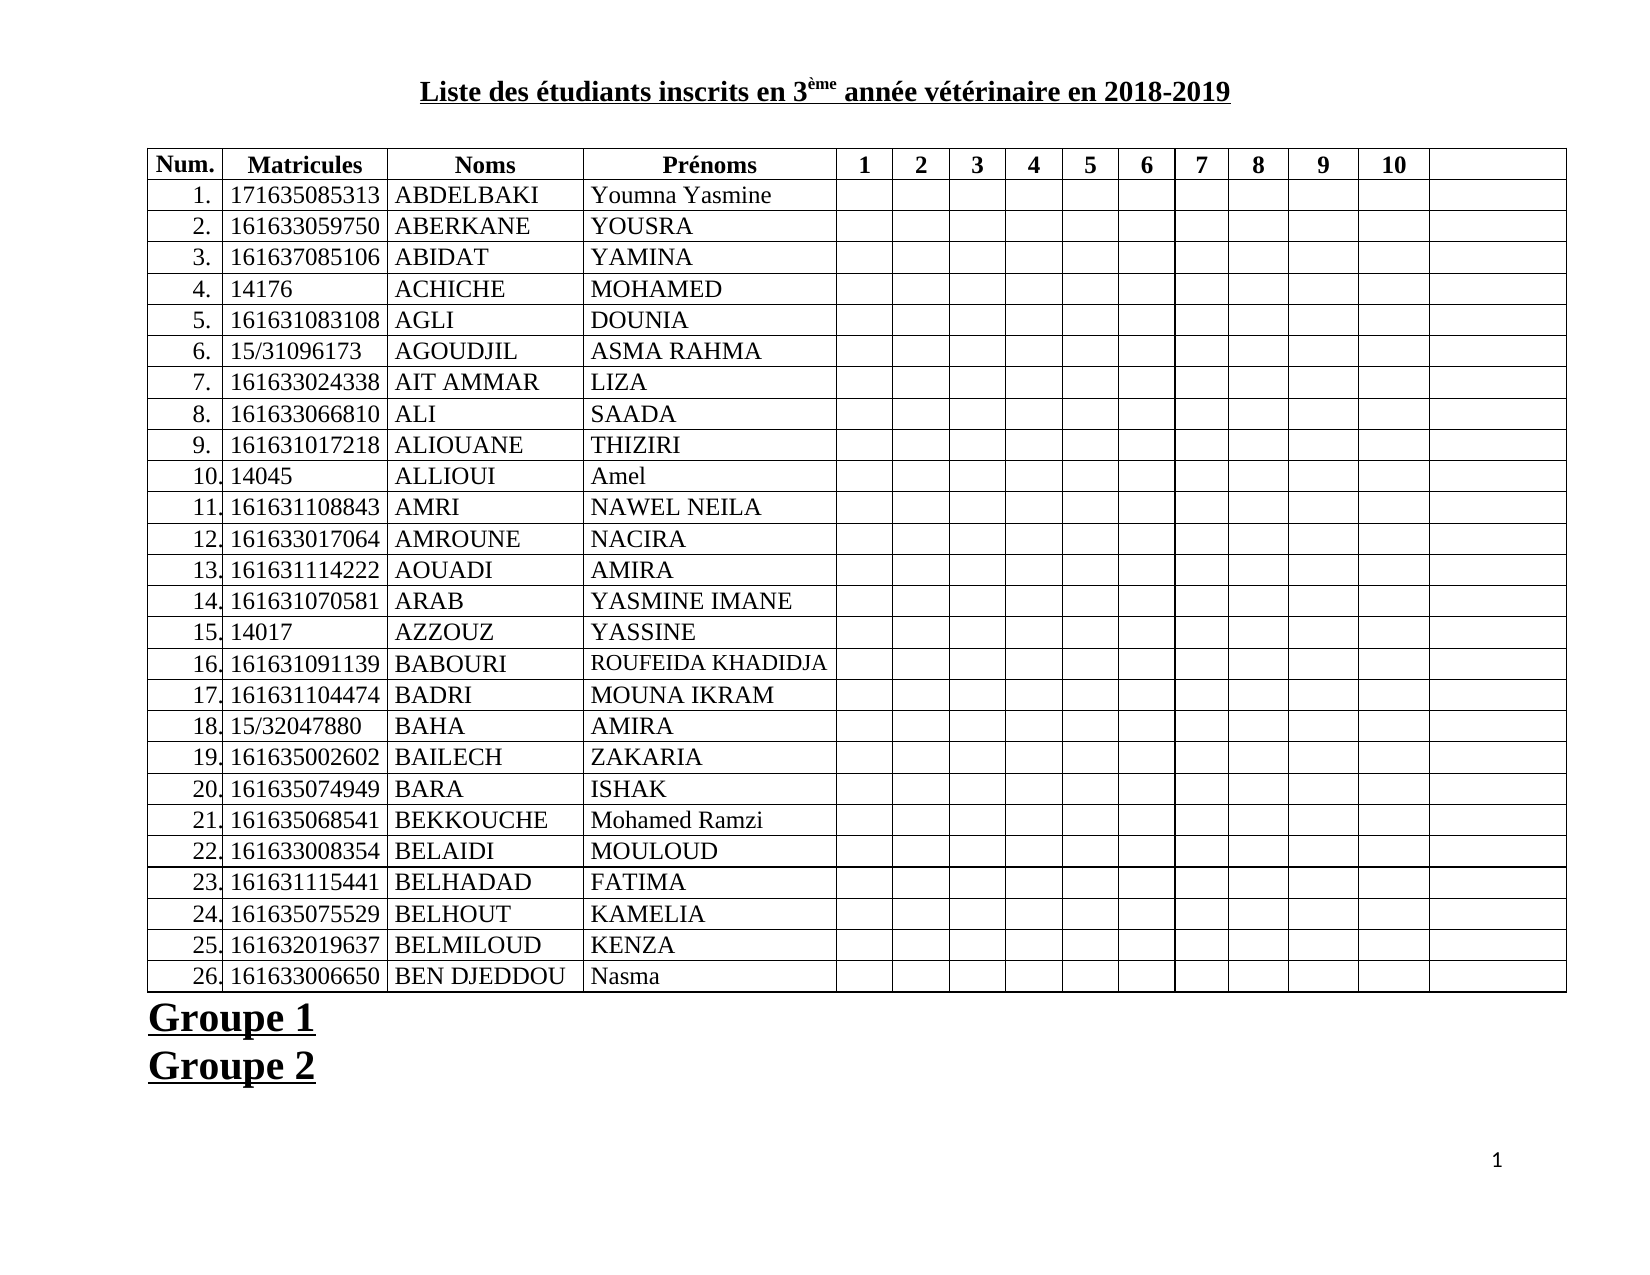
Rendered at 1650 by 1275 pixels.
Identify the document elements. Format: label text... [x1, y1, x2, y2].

table_cell [1289, 617, 1358, 648]
table_cell [1119, 555, 1174, 585]
table_cell [1006, 211, 1062, 241]
table_cell [893, 930, 949, 960]
table_cell [893, 305, 949, 335]
table_cell [1119, 242, 1174, 273]
table_cell ASMA RAHMA [584, 336, 836, 366]
table_cell [893, 961, 949, 991]
table_cell [1430, 805, 1566, 835]
table_cell [1006, 242, 1062, 273]
table_cell [1119, 836, 1174, 866]
table_cell [148, 242, 222, 273]
table_cell [1006, 868, 1062, 898]
table_cell [1430, 430, 1566, 460]
table_cell [148, 211, 222, 241]
table_cell [1229, 524, 1288, 554]
table_cell [1229, 399, 1288, 429]
table_cell [1289, 961, 1358, 991]
table_cell [837, 211, 892, 241]
table_cell [1359, 524, 1429, 554]
table_cell [1176, 367, 1228, 398]
table_cell [950, 930, 1005, 960]
table_cell [837, 305, 892, 335]
table_cell [1006, 805, 1062, 835]
table_cell AMIRA [584, 555, 836, 585]
table_header 2 [893, 149, 949, 179]
table_cell [148, 180, 222, 210]
table_cell [1006, 774, 1062, 804]
table_cell [1119, 930, 1174, 960]
table_cell [148, 399, 222, 429]
table_cell [1359, 367, 1429, 398]
table_header 10 [1359, 149, 1429, 179]
table_cell 15/32047880 [223, 711, 387, 741]
table_cell Amel [584, 461, 836, 491]
table_cell [1119, 430, 1174, 460]
table_cell [1359, 399, 1429, 429]
table_cell [1063, 868, 1118, 898]
table_cell Youmna Yasmine [584, 180, 836, 210]
table_cell [1119, 367, 1174, 398]
table_cell [1063, 742, 1118, 773]
table_cell [1063, 274, 1118, 304]
table_cell [1006, 899, 1062, 929]
table_header 4 [1006, 149, 1062, 179]
table_cell [1119, 461, 1174, 491]
table_cell [837, 868, 892, 898]
table_cell [1006, 274, 1062, 304]
table_cell [1359, 680, 1429, 710]
table_cell [893, 868, 949, 898]
table_cell [893, 399, 949, 429]
table_cell [1119, 180, 1174, 210]
table_cell [1176, 711, 1228, 741]
table_cell [950, 430, 1005, 460]
table_cell [1289, 868, 1358, 898]
table_cell AGOUDJIL [388, 336, 583, 366]
table_cell 161635074949 [223, 774, 387, 804]
table_cell [1359, 899, 1429, 929]
table_cell [1289, 461, 1358, 491]
table_cell SAADA [584, 399, 836, 429]
text Groupe 2 [148, 1040, 1502, 1088]
table_cell [1229, 711, 1288, 741]
table_cell [837, 617, 892, 648]
table_cell [1119, 774, 1174, 804]
table_cell [1006, 430, 1062, 460]
table_cell [1289, 774, 1358, 804]
table_cell [950, 680, 1005, 710]
table_cell [1176, 961, 1228, 991]
table_cell ABDELBAKI [388, 180, 583, 210]
table_cell [1289, 305, 1358, 335]
table_cell [1063, 961, 1118, 991]
table_header [1430, 149, 1566, 179]
table_cell [1359, 742, 1429, 773]
table_cell [1359, 336, 1429, 366]
table_cell [1006, 680, 1062, 710]
table_cell ISHAK [584, 774, 836, 804]
table_cell [1006, 461, 1062, 491]
table_cell [1006, 305, 1062, 335]
table_cell [148, 930, 222, 960]
table_cell ACHICHE [388, 274, 583, 304]
table_header 5 [1063, 149, 1118, 179]
table_cell [1176, 742, 1228, 773]
table_cell FATIMA [584, 868, 836, 898]
table_cell [1176, 617, 1228, 648]
table_cell [1063, 711, 1118, 741]
table_cell [1006, 524, 1062, 554]
table_cell [1006, 367, 1062, 398]
table_cell 161631114222 [223, 555, 387, 585]
table_cell 161631017218 [223, 430, 387, 460]
table_cell [1229, 961, 1288, 991]
table_cell [1176, 836, 1228, 866]
table_cell [1430, 868, 1566, 898]
table_cell [1359, 868, 1429, 898]
table_cell [1063, 242, 1118, 273]
table_cell AZZOUZ [388, 617, 583, 648]
table_cell [950, 399, 1005, 429]
table_cell [1229, 586, 1288, 616]
table_cell [1176, 274, 1228, 304]
table_cell 14176 [223, 274, 387, 304]
table_cell YAMINA [584, 242, 836, 273]
table_cell [837, 711, 892, 741]
table_cell [1430, 180, 1566, 210]
table_cell [1006, 586, 1062, 616]
table_cell [1229, 742, 1288, 773]
table_cell [893, 367, 949, 398]
table_cell [1430, 586, 1566, 616]
table_cell [1289, 524, 1358, 554]
table_cell [950, 367, 1005, 398]
table_cell [950, 868, 1005, 898]
table_cell [1229, 649, 1288, 679]
table_cell [1430, 742, 1566, 773]
table_cell MOULOUD [584, 836, 836, 866]
table_cell [1063, 774, 1118, 804]
table_cell [1229, 899, 1288, 929]
table_cell [1006, 961, 1062, 991]
table_cell [950, 524, 1005, 554]
table_cell [1430, 524, 1566, 554]
table_cell [1229, 836, 1288, 866]
table_cell [1176, 430, 1228, 460]
table_cell [893, 711, 949, 741]
table_cell [148, 492, 222, 523]
table_cell [1289, 211, 1358, 241]
table_cell [148, 274, 222, 304]
table_cell [1119, 680, 1174, 710]
table_cell [837, 899, 892, 929]
table_cell [837, 524, 892, 554]
table_cell 171635085313 [223, 180, 387, 210]
table_cell [837, 180, 892, 210]
table_cell [950, 742, 1005, 773]
table_cell ROUFEIDA KHADIDJA [584, 649, 836, 679]
table_cell [950, 711, 1005, 741]
table_cell [1119, 211, 1174, 241]
table_cell [893, 586, 949, 616]
table_cell [1063, 680, 1118, 710]
table_cell MOUNA IKRAM [584, 680, 836, 710]
table_cell [148, 742, 222, 773]
table_cell [1289, 274, 1358, 304]
table_cell MOHAMED [584, 274, 836, 304]
table_cell [837, 805, 892, 835]
table_cell [1359, 555, 1429, 585]
table_cell [1289, 555, 1358, 585]
table_cell BELMILOUD [388, 930, 583, 960]
table_cell [1229, 336, 1288, 366]
table_cell [148, 836, 222, 866]
table_cell [1006, 836, 1062, 866]
table_cell [893, 774, 949, 804]
table_cell [148, 336, 222, 366]
table_cell [1229, 555, 1288, 585]
table_cell 161633059750 [223, 211, 387, 241]
table_cell [1176, 211, 1228, 241]
table_cell [148, 805, 222, 835]
table_cell [893, 430, 949, 460]
table_cell [1063, 336, 1118, 366]
table_cell Mohamed Ramzi [584, 805, 836, 835]
table_cell 161633066810 [223, 399, 387, 429]
table_cell [950, 805, 1005, 835]
table_cell [837, 367, 892, 398]
table_cell [950, 461, 1005, 491]
table_cell [1430, 461, 1566, 491]
table_cell [1430, 930, 1566, 960]
table_cell [1176, 774, 1228, 804]
table_cell [1063, 524, 1118, 554]
table_cell THIZIRI [584, 430, 836, 460]
table_cell [1229, 274, 1288, 304]
table_header 6 [1119, 149, 1174, 179]
table_cell [1430, 274, 1566, 304]
table_cell [148, 899, 222, 929]
table_cell 161632019637 [223, 930, 387, 960]
table_cell [893, 899, 949, 929]
table_cell [1176, 461, 1228, 491]
table_cell [1006, 180, 1062, 210]
table_cell [148, 774, 222, 804]
table_cell BARA [388, 774, 583, 804]
table_cell [1289, 711, 1358, 741]
table_cell [148, 868, 222, 898]
table_cell [1229, 461, 1288, 491]
table_cell [1063, 461, 1118, 491]
table_cell 161635075529 [223, 899, 387, 929]
table_cell 161631108843 [223, 492, 387, 523]
table_cell [1229, 180, 1288, 210]
table_cell 161633008354 [223, 836, 387, 866]
table_cell [1359, 836, 1429, 866]
table_cell [837, 774, 892, 804]
table_cell [1289, 586, 1358, 616]
table_cell [837, 586, 892, 616]
table_cell [1430, 617, 1566, 648]
table_cell [1119, 868, 1174, 898]
table_cell [950, 586, 1005, 616]
table_cell [1176, 586, 1228, 616]
table_cell [837, 961, 892, 991]
table_cell [1359, 711, 1429, 741]
table_cell ALI [388, 399, 583, 429]
table_cell [1063, 399, 1118, 429]
table_cell ABERKANE [388, 211, 583, 241]
table_cell [1176, 930, 1228, 960]
table_cell ZAKARIA [584, 742, 836, 773]
table_cell 161635068541 [223, 805, 387, 835]
table_cell [1359, 430, 1429, 460]
table_cell [1229, 680, 1288, 710]
table_cell [1176, 399, 1228, 429]
table_cell [1063, 555, 1118, 585]
table_cell [1359, 492, 1429, 523]
table_cell [837, 649, 892, 679]
table_cell [1229, 367, 1288, 398]
table_cell [1289, 680, 1358, 710]
table_cell [1119, 649, 1174, 679]
table_cell [1176, 242, 1228, 273]
table_cell [148, 305, 222, 335]
table_cell [148, 680, 222, 710]
table_cell [893, 461, 949, 491]
table_cell [1063, 305, 1118, 335]
table_cell [1229, 805, 1288, 835]
table_cell [1359, 242, 1429, 273]
table_cell 15/31096173 [223, 336, 387, 366]
table_cell [837, 836, 892, 866]
table_cell [1006, 555, 1062, 585]
table_cell ALIOUANE [388, 430, 583, 460]
table_cell [1119, 305, 1174, 335]
table_cell [1119, 805, 1174, 835]
table_cell [148, 617, 222, 648]
table_cell DOUNIA [584, 305, 836, 335]
table_cell [1176, 805, 1228, 835]
table_cell 161631115441 [223, 868, 387, 898]
table_header 9 [1289, 149, 1358, 179]
table_cell KAMELIA [584, 899, 836, 929]
table_cell NAWEL NEILA [584, 492, 836, 523]
table_cell [148, 711, 222, 741]
table_cell [837, 399, 892, 429]
table_cell [1359, 961, 1429, 991]
table_cell [1359, 617, 1429, 648]
table_cell [1176, 680, 1228, 710]
table_cell [950, 774, 1005, 804]
table_header 8 [1229, 149, 1288, 179]
table_cell BELAIDI [388, 836, 583, 866]
table_cell [1176, 524, 1228, 554]
table_cell [1006, 711, 1062, 741]
table_cell [1430, 336, 1566, 366]
table_cell [1176, 649, 1228, 679]
table_cell 161631104474 [223, 680, 387, 710]
table_cell [1359, 586, 1429, 616]
table_cell [1430, 211, 1566, 241]
table_cell [1359, 774, 1429, 804]
table_cell [1063, 430, 1118, 460]
table_cell Nasma [584, 961, 836, 991]
table_cell [893, 649, 949, 679]
table_cell [950, 617, 1005, 648]
table_cell [950, 242, 1005, 273]
table_cell [1289, 836, 1358, 866]
table_cell AIT AMMAR [388, 367, 583, 398]
table_cell KENZA [584, 930, 836, 960]
table_cell AGLI [388, 305, 583, 335]
table_cell [1063, 367, 1118, 398]
table_cell [837, 492, 892, 523]
table_cell [148, 555, 222, 585]
table_cell [1229, 774, 1288, 804]
table_cell [1176, 180, 1228, 210]
table_header Num. [148, 149, 222, 179]
table_cell [1359, 211, 1429, 241]
table_cell [837, 336, 892, 366]
table_cell [1176, 305, 1228, 335]
table_header Noms [388, 149, 583, 179]
table_cell [950, 211, 1005, 241]
table_cell [1119, 492, 1174, 523]
table_cell [1289, 930, 1358, 960]
table_cell [837, 930, 892, 960]
table_cell [837, 242, 892, 273]
table_cell [893, 524, 949, 554]
table_cell [1229, 430, 1288, 460]
table_cell BELHADAD [388, 868, 583, 898]
table_cell [950, 305, 1005, 335]
table_cell [1430, 836, 1566, 866]
table_cell 161637085106 [223, 242, 387, 273]
table_cell [893, 211, 949, 241]
table_cell [1430, 774, 1566, 804]
table_cell [1289, 649, 1358, 679]
table_cell [1430, 399, 1566, 429]
table_cell [1229, 242, 1288, 273]
table_cell [1359, 180, 1429, 210]
table_cell [837, 742, 892, 773]
table_cell [1119, 524, 1174, 554]
table_cell AMRI [388, 492, 583, 523]
table_cell [1063, 836, 1118, 866]
table_cell [1119, 711, 1174, 741]
table_cell [1006, 742, 1062, 773]
table_cell [1229, 617, 1288, 648]
table_cell [1430, 242, 1566, 273]
table_cell 161635002602 [223, 742, 387, 773]
table_cell [950, 180, 1005, 210]
table_cell [1430, 305, 1566, 335]
table_cell [893, 492, 949, 523]
table_cell BEN DJEDDOU [388, 961, 583, 991]
table_cell [1006, 930, 1062, 960]
table_cell [950, 555, 1005, 585]
table_cell [1119, 586, 1174, 616]
table_cell [837, 555, 892, 585]
table_cell [950, 899, 1005, 929]
table_cell [1229, 211, 1288, 241]
table_cell [1430, 367, 1566, 398]
table_cell [1289, 180, 1358, 210]
table_cell [1359, 805, 1429, 835]
table_cell [1229, 492, 1288, 523]
table_cell [1289, 430, 1358, 460]
table_cell [1006, 649, 1062, 679]
table_cell YASSINE [584, 617, 836, 648]
table_cell [1229, 930, 1288, 960]
table_cell [1430, 711, 1566, 741]
table_cell [1359, 930, 1429, 960]
table_cell [148, 430, 222, 460]
table_cell [1176, 336, 1228, 366]
table_cell [1119, 399, 1174, 429]
table_cell [1119, 336, 1174, 366]
table_cell [837, 461, 892, 491]
table_cell AMIRA [584, 711, 836, 741]
table_cell [1359, 305, 1429, 335]
table_cell 161631070581 [223, 586, 387, 616]
table_cell [1430, 492, 1566, 523]
table_cell [1430, 680, 1566, 710]
table_cell [1430, 555, 1566, 585]
table_cell 161633006650 [223, 961, 387, 991]
table_cell 161631091139 [223, 649, 387, 679]
table_cell BABOURI [388, 649, 583, 679]
table_cell [893, 680, 949, 710]
table_cell [1430, 961, 1566, 991]
table_cell [1229, 868, 1288, 898]
table_cell [950, 274, 1005, 304]
table_cell [1006, 336, 1062, 366]
table_cell [950, 649, 1005, 679]
table_cell [1119, 742, 1174, 773]
table_cell [1063, 649, 1118, 679]
table_cell [1119, 274, 1174, 304]
table_cell NACIRA [584, 524, 836, 554]
table_cell [893, 617, 949, 648]
table_cell AMROUNE [388, 524, 583, 554]
table_header Matricules [223, 149, 387, 179]
table_cell [148, 524, 222, 554]
table_cell [1063, 805, 1118, 835]
table_cell [837, 680, 892, 710]
table_header Prénoms [584, 149, 836, 179]
table_cell [893, 274, 949, 304]
table_header 7 [1176, 149, 1228, 179]
table_cell [1063, 492, 1118, 523]
table_cell [1119, 617, 1174, 648]
table_header 1 [837, 149, 892, 179]
table_cell [148, 649, 222, 679]
table_cell [1063, 899, 1118, 929]
table_cell [1176, 555, 1228, 585]
table_header 3 [950, 149, 1005, 179]
table_cell [1289, 742, 1358, 773]
table_cell LIZA [584, 367, 836, 398]
table_cell [1063, 180, 1118, 210]
table_cell [1006, 617, 1062, 648]
table_cell [1289, 805, 1358, 835]
table_cell [1176, 492, 1228, 523]
table_cell YOUSRA [584, 211, 836, 241]
table_cell [893, 836, 949, 866]
table_cell [893, 336, 949, 366]
table_cell [1289, 492, 1358, 523]
table_cell [1006, 492, 1062, 523]
table_cell 161631083108 [223, 305, 387, 335]
table_cell [1289, 899, 1358, 929]
table_cell 161633017064 [223, 524, 387, 554]
table_cell [837, 274, 892, 304]
table_cell BEKKOUCHE [388, 805, 583, 835]
table_cell 161633024338 [223, 367, 387, 398]
table_cell [1289, 399, 1358, 429]
table_cell [950, 836, 1005, 866]
table_cell [1119, 961, 1174, 991]
table_cell [950, 961, 1005, 991]
table_cell [950, 336, 1005, 366]
table_cell YASMINE IMANE [584, 586, 836, 616]
table_cell ALLIOUI [388, 461, 583, 491]
table_cell [1176, 899, 1228, 929]
table_cell BAILECH [388, 742, 583, 773]
table_cell [1176, 868, 1228, 898]
table_cell [1289, 336, 1358, 366]
table_cell ARAB [388, 586, 583, 616]
table_cell BELHOUT [388, 899, 583, 929]
table_cell 14017 [223, 617, 387, 648]
table_cell [1430, 649, 1566, 679]
table_cell [148, 961, 222, 991]
table_cell [148, 586, 222, 616]
table_cell ABIDAT [388, 242, 583, 273]
table_cell BADRI [388, 680, 583, 710]
table_cell [1063, 211, 1118, 241]
table_cell [1359, 649, 1429, 679]
table_cell [950, 492, 1005, 523]
table_cell [148, 367, 222, 398]
table_cell [893, 805, 949, 835]
table_cell [1119, 899, 1174, 929]
table_cell [1359, 274, 1429, 304]
table_cell [148, 461, 222, 491]
table_cell 14045 [223, 461, 387, 491]
table_cell [1359, 461, 1429, 491]
table_cell [1289, 367, 1358, 398]
table_cell [1063, 930, 1118, 960]
table_cell [893, 742, 949, 773]
table_cell [893, 242, 949, 273]
table_cell [1229, 305, 1288, 335]
table_cell [1289, 242, 1358, 273]
table_cell [1063, 586, 1118, 616]
table_cell [893, 555, 949, 585]
table_cell BAHA [388, 711, 583, 741]
table_cell [1430, 899, 1566, 929]
table_cell [1006, 399, 1062, 429]
table_cell [893, 180, 949, 210]
table_cell [1063, 617, 1118, 648]
table_cell [837, 430, 892, 460]
table_cell AOUADI [388, 555, 583, 585]
text Groupe 1 [148, 993, 1502, 1040]
